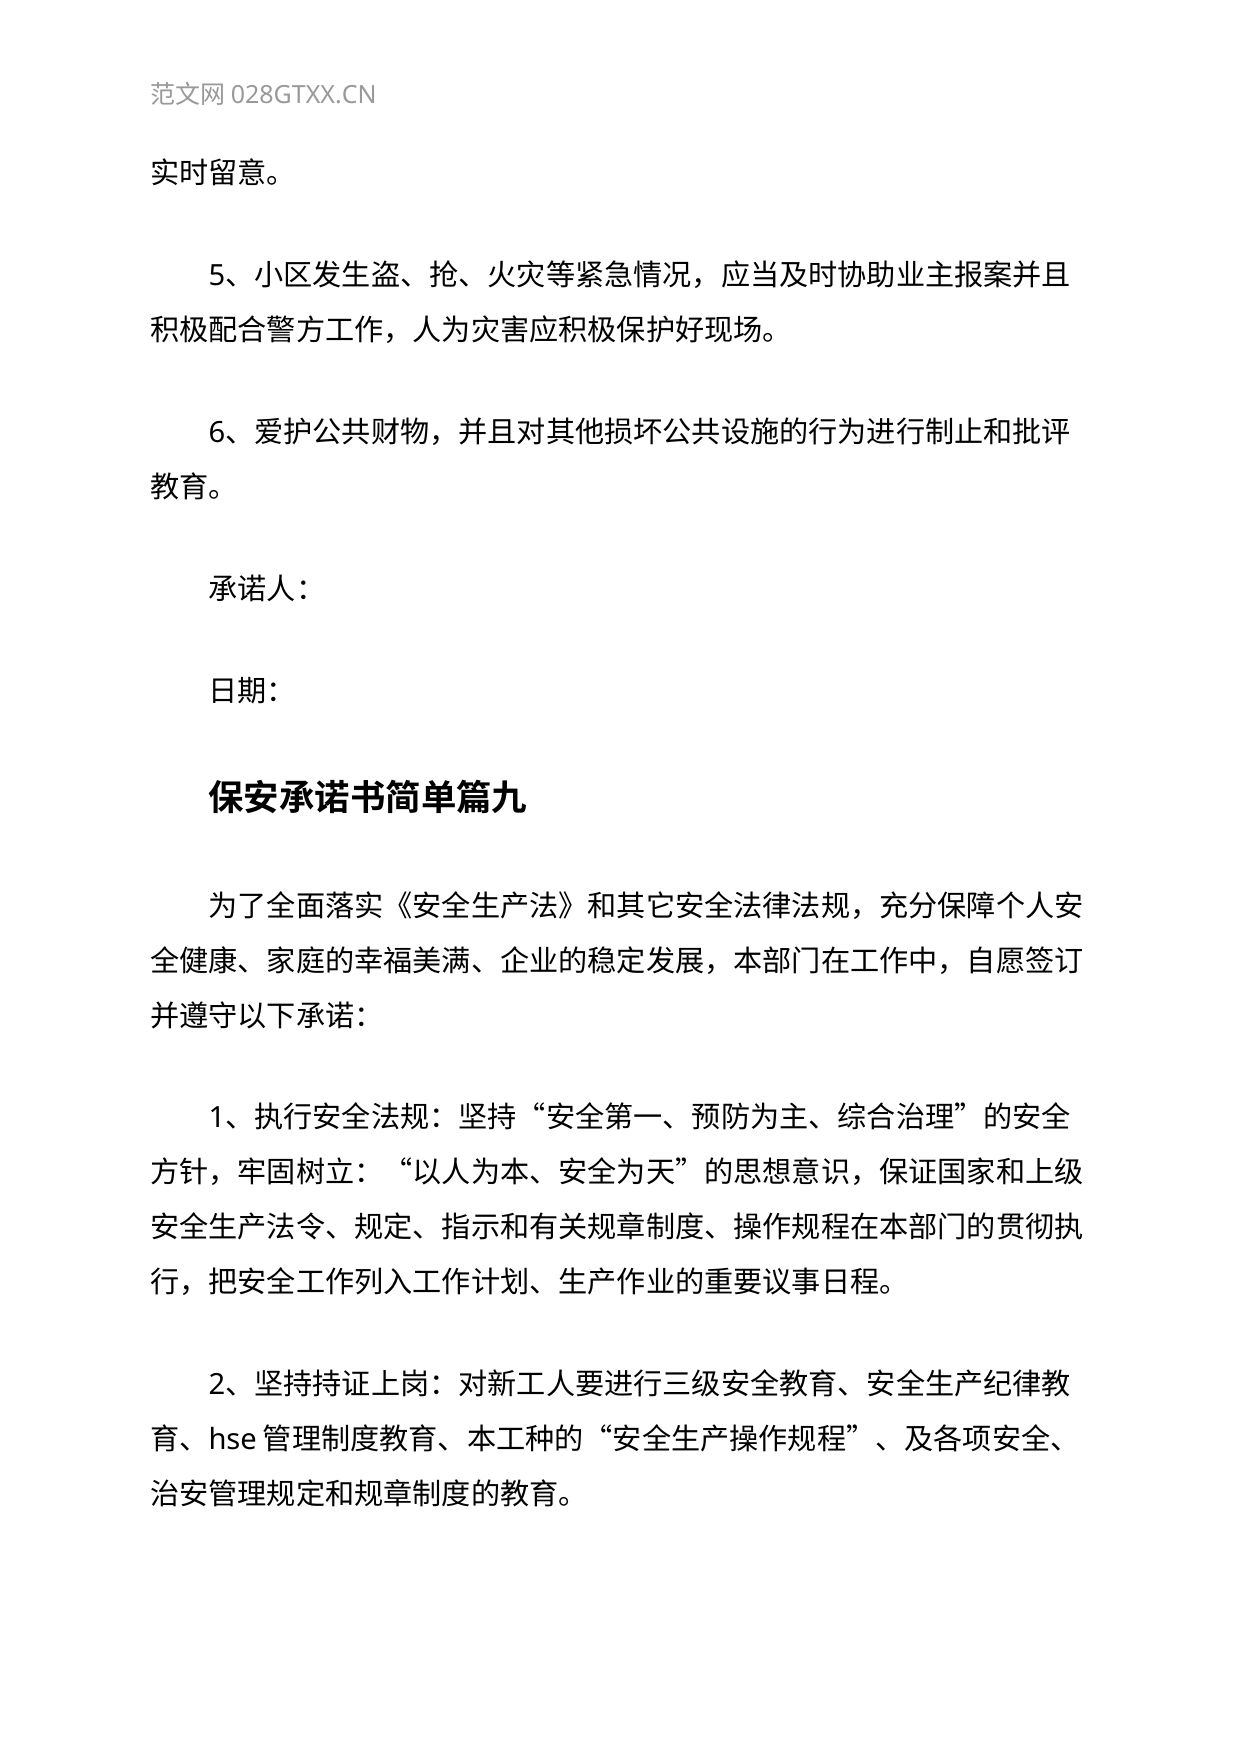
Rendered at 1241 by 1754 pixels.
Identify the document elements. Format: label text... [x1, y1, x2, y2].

text 1、执行安全法规：坚持“安全第一、预防为主、综合治理”的安全方针，牢固树立：“以人为本、安全为天”的思想意识，保证国家和上级安全生产法令、规定、指示和有关规章制度、操作规程在本部门的贯彻执行，把安全工作列入工作计划、生产作业的重要议事日程。 [150, 1094, 1090, 1301]
text 保安承诺书简单篇九 [150, 769, 1090, 820]
text 承诺人： [150, 565, 1090, 608]
text 日期： [150, 667, 1090, 709]
text 5、小区发生盗、抢、火灾等紧急情况，应当及时协助业主报案并且积极配合警方工作，人为灾害应积极保护好现场。 [150, 252, 1090, 349]
text 6、爱护公共财物，并且对其他损坏公共设施的行为进行制止和批评教育。 [150, 408, 1090, 506]
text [150, 150, 1090, 192]
text 2、坚持持证上岗：对新工人要进行三级安全教育、安全生产纪律教育、hse管理制度教育、本工种的“安全生产操作规程”、及各项安全、治安管理规定和规章制度的教育。 [150, 1360, 1090, 1513]
text 为了全面落实《安全生产法》和其它安全法律法规，充分保障个人安全健康、家庭的幸福美满、企业的稳定发展，本部门在工作中，自愿签订并遵守以下承诺： [150, 882, 1090, 1034]
